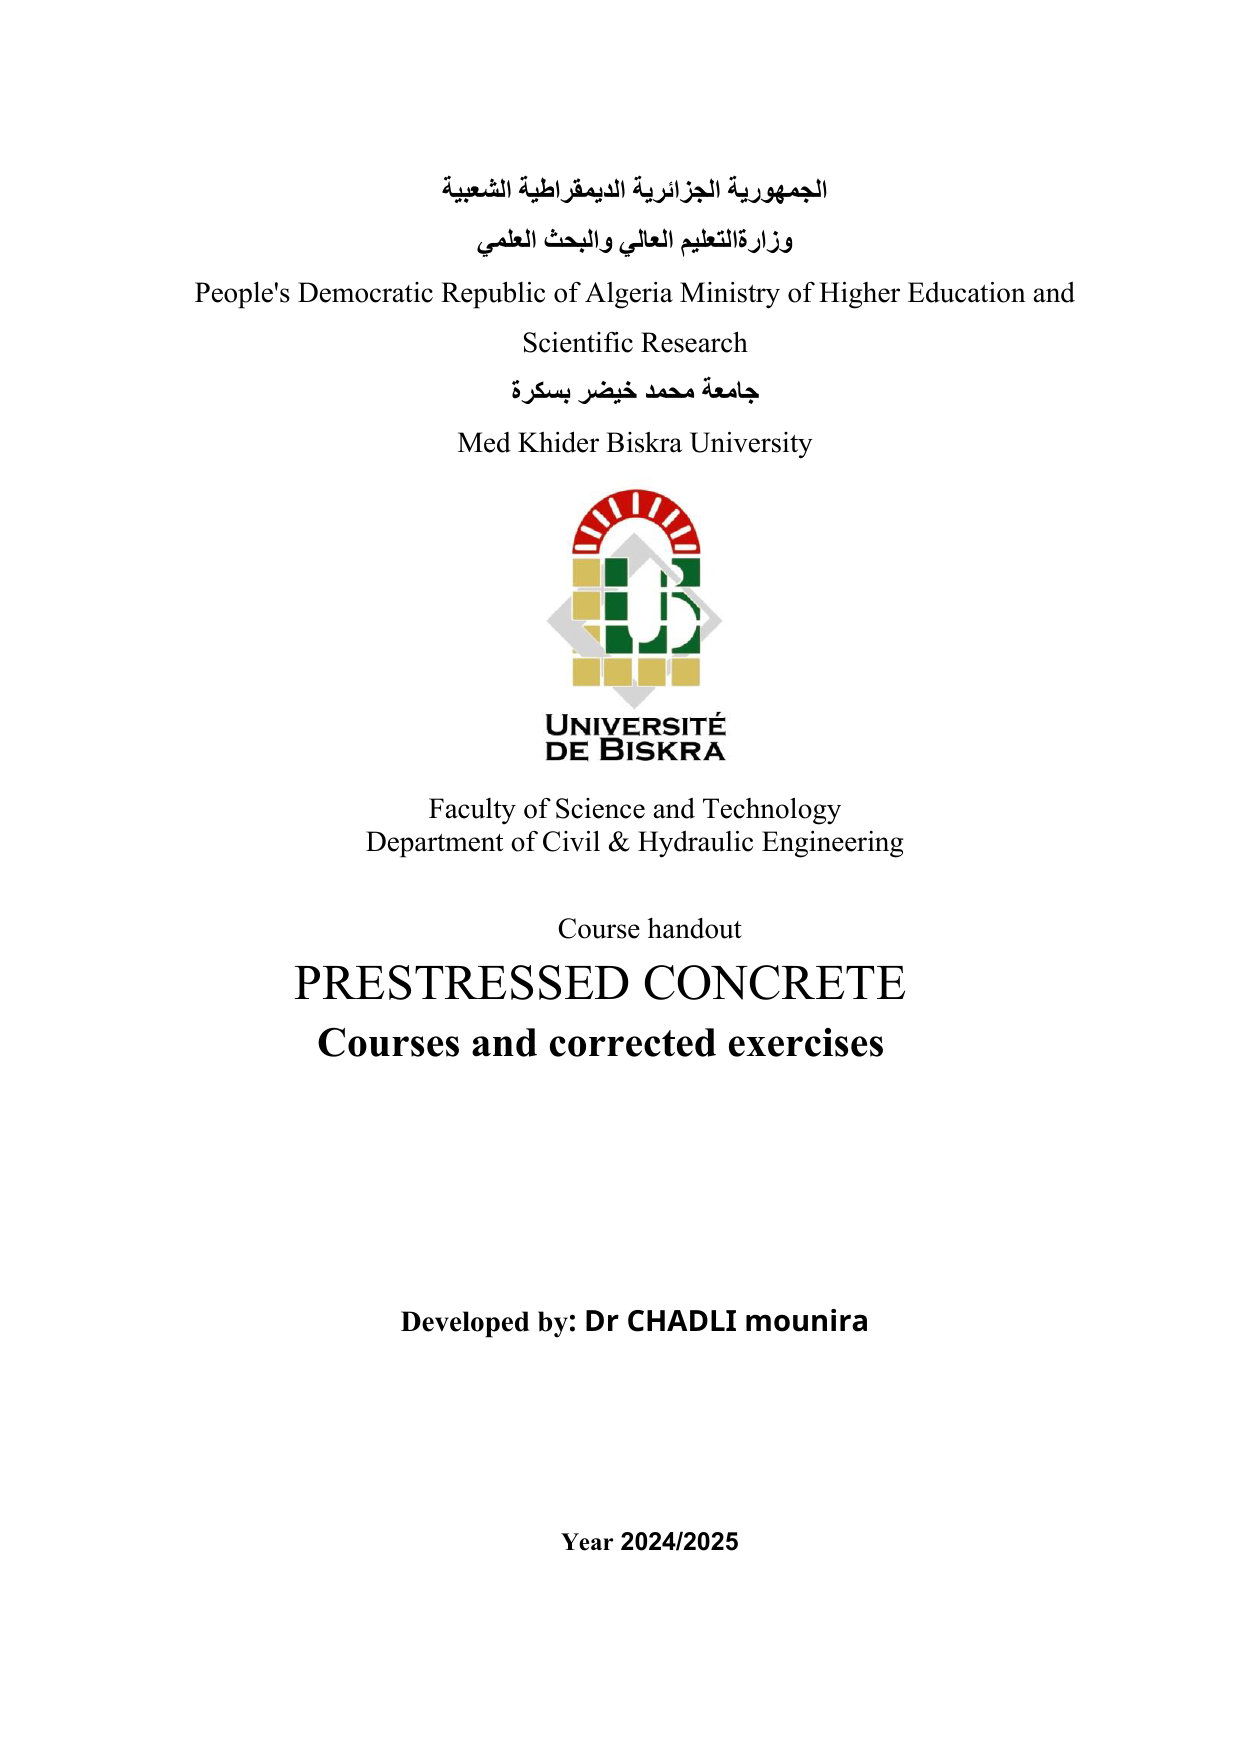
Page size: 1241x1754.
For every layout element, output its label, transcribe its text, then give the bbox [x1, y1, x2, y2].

text Developed by: Dr CHADLI mounira [177, 1300, 1092, 1340]
text PRESTRESSED CONCRETE [177, 953, 995, 1010]
text جامعة محمد خيضر بسكرة [177, 375, 1092, 409]
text الجمهورية الجزائرية الديمقراطية الشعبية [177, 174, 1092, 208]
text Med Khider Biskra University [177, 426, 1092, 459]
text Year 2024/2025 [177, 1527, 1092, 1556]
text Course handout [177, 911, 1092, 945]
text Faculty of Science and Technology [177, 791, 1092, 824]
text People's Democratic Republic of Algeria Ministry of Higher Education and Scientific Research [177, 275, 1092, 358]
text وزارةالتعليم العالي والبحث العلمي [177, 224, 1092, 258]
text Courses and corrected exercises [177, 1018, 995, 1066]
text Department of Civil & Hydraulic Engineering [177, 824, 1092, 858]
